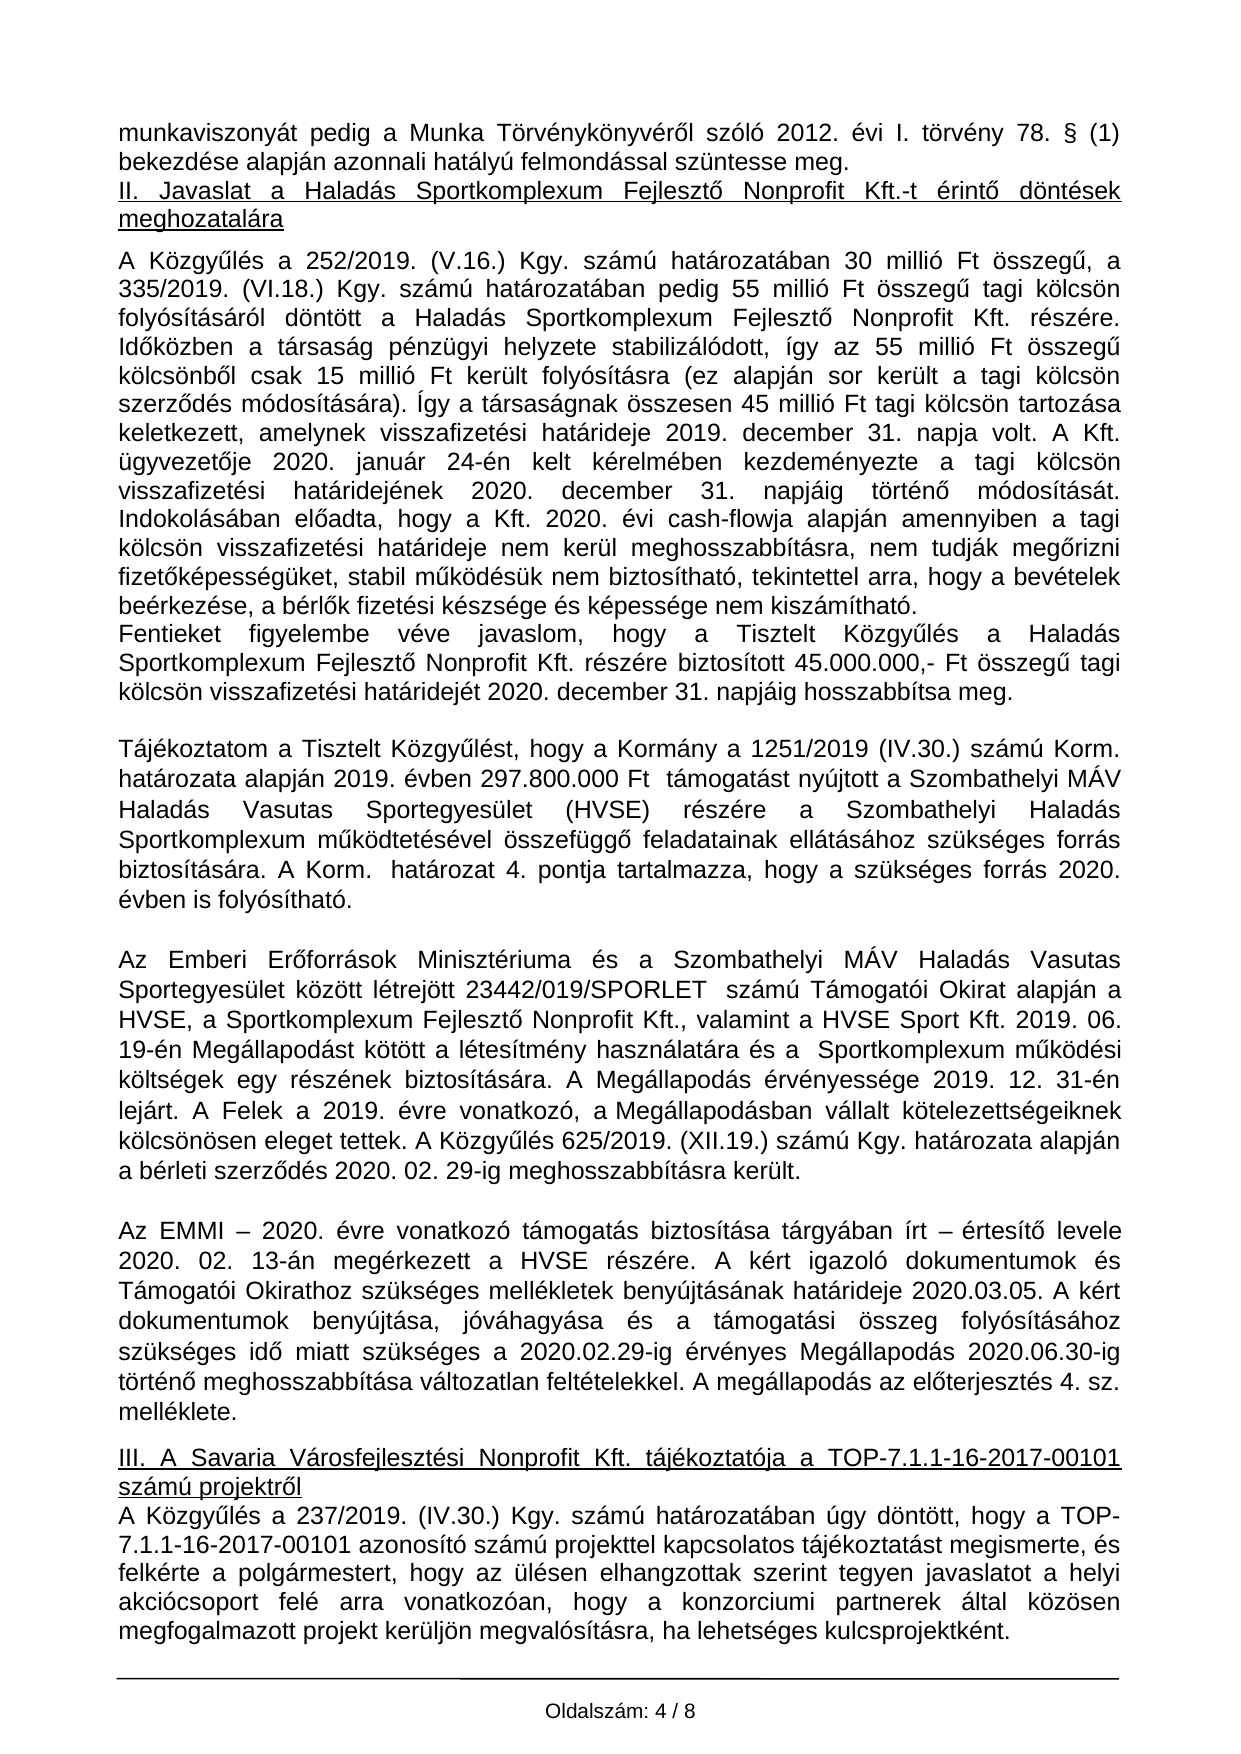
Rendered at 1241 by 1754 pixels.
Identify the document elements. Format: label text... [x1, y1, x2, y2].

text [118, 118, 1122, 176]
text Fentieket figyelembe véve javaslom, hogy a Tisztelt Közgyűlés a Haladás Sportkomplexum Fejlesztő Nonprofit Kft. részére biztosított 45.000.000,- Ft összegű tagi kölcsön visszafizetési határidejét 2020. december 31. napjáig hosszabbítsa meg. [118, 619, 1122, 706]
text A Közgyűlés a 237/2019. (IV.30.) Kgy. számú határozatában úgy döntött, hogy a TOP-7.1.1-16-2017-00101 azonosító számú projekttel kapcsolatos tájékoztatást megismerte, és felkérte a polgármestert, hogy az ülésen elhangzottak szerint tegyen javaslatot a helyi akciócsoport felé arra vonatkozóan, hogy a konzorciumi partnerek által közösen megfogalmazott projekt kerüljön megvalósításra, ha lehetséges kulcsprojektként. [118, 1501, 1122, 1645]
text Az Emberi Erőforrások Minisztériuma és a Szombathelyi MÁV Haladás Vasutas Sportegyesület között létrejött 23442/019/SPORLET számú Támogatói Okirat alapján a HVSE, a Sportkomplexum Fejlesztő Nonprofit Kft., valamint a HVSE Sport Kft. 2019. 06. 19-én Megállapodást kötött a létesítmény használatára és a Sportkomplexum működési költségek egy részének biztosítására. A Megállapodás érvényessége 2019. 12. 31-én lejárt. A Felek a 2019. évre vonatkozó, a Megállapodásban vállalt kötelezettségeiknek kölcsönösen eleget tettek. A Közgyűlés 625/2019. (XII.19.) számú Kgy. határozata alapján a bérleti szerződés 2020. 02. 29-ig meghosszabbításra került. [118, 945, 1122, 1184]
text III. A Savaria Városfejlesztési Nonprofit Kft. tájékoztatója a TOP-7.1.1-16-2017-00101 számú projektről [118, 1470, 1122, 1501]
text A Közgyűlés a 252/2019. (V.16.) Kgy. számú határozatában 30 millió Ft összegű, a 335/2019. (VI.18.) Kgy. számú határozatában pedig 55 millió Ft összegű tagi kölcsön folyósításáról döntött a Haladás Sportkomplexum Fejlesztő Nonprofit Kft. részére. Időközben a társaság pénzügyi helyzete stabilizálódott, így az 55 millió Ft összegű kölcsönből csak 15 millió Ft került folyósításra (ez alapján sor került a tagi kölcsön szerződés módosítására). Így a társaságnak összesen 45 millió Ft tagi kölcsön tartozása keletkezett, amelynek visszafizetési határideje 2019. december 31. napja volt. A Kft. ügyvezetője 2020. január 24-én kelt kérelmében kezdeményezte a tagi kölcsön visszafizetési határidejének 2020. december 31. napjáig történő módosítását. Indokolásában előadta, hogy a Kft. 2020. évi cash-flowja alapján amennyiben a tagi kölcsön visszafizetési határideje nem kerül meghosszabbításra, nem tudják megőrizni fizetőképességüket, stabil működésük nem biztosítható, tekintettel arra, hogy a bevételek beérkezése, a bérlők fizetési készsége és képessége nem kiszámítható. [118, 246, 1122, 619]
text II. Javaslat a Haladás Sportkomplexum Fejlesztő Nonprofit Kft.-t érintő döntések meghozatalára [118, 176, 1122, 201]
text III. A Savaria Városfejlesztési Nonprofit Kft. tájékoztatója a TOP-7.1.1-16-2017-00101 számú projektről [118, 1443, 1122, 1468]
text II. Javaslat a Haladás Sportkomplexum Fejlesztő Nonprofit Kft.-t érintő döntések meghozatalára [118, 202, 1122, 233]
text Az EMMI – 2020. évre vonatkozó támogatás biztosítása tárgyában írt – értesítő levele 2020. 02. 13-án megérkezett a HVSE részére. A kért igazoló dokumentumok és Támogatói Okirathoz szükséges mellékletek benyújtásának határideje 2020.03.05. A kért dokumentumok benyújtása, jóváhagyása és a támogatási összeg folyósításához szükséges idő miatt szükséges a 2020.02.29-ig érvényes Megállapodás 2020.06.30-ig történő meghosszabbítása változatlan feltételekkel. A megállapodás az előterjesztés 4. sz. melléklete. [118, 1216, 1122, 1425]
text Tájékoztatom a Tisztelt Közgyűlést, hogy a Kormány a 1251/2019 (IV.30.) számú Korm. határozata alapján 2019. évben 297.800.000 Ft támogatást nyújtott a Szombathelyi MÁV Haladás Vasutas Sportegyesület (HVSE) részére a Szombathelyi Haladás Sportkomplexum működtetésével összefüggő feladatainak ellátásához szükséges forrás biztosítására. A Korm. határozat 4. pontja tartalmazza, hogy a szükséges forrás 2020. évben is folyósítható. [118, 734, 1122, 914]
